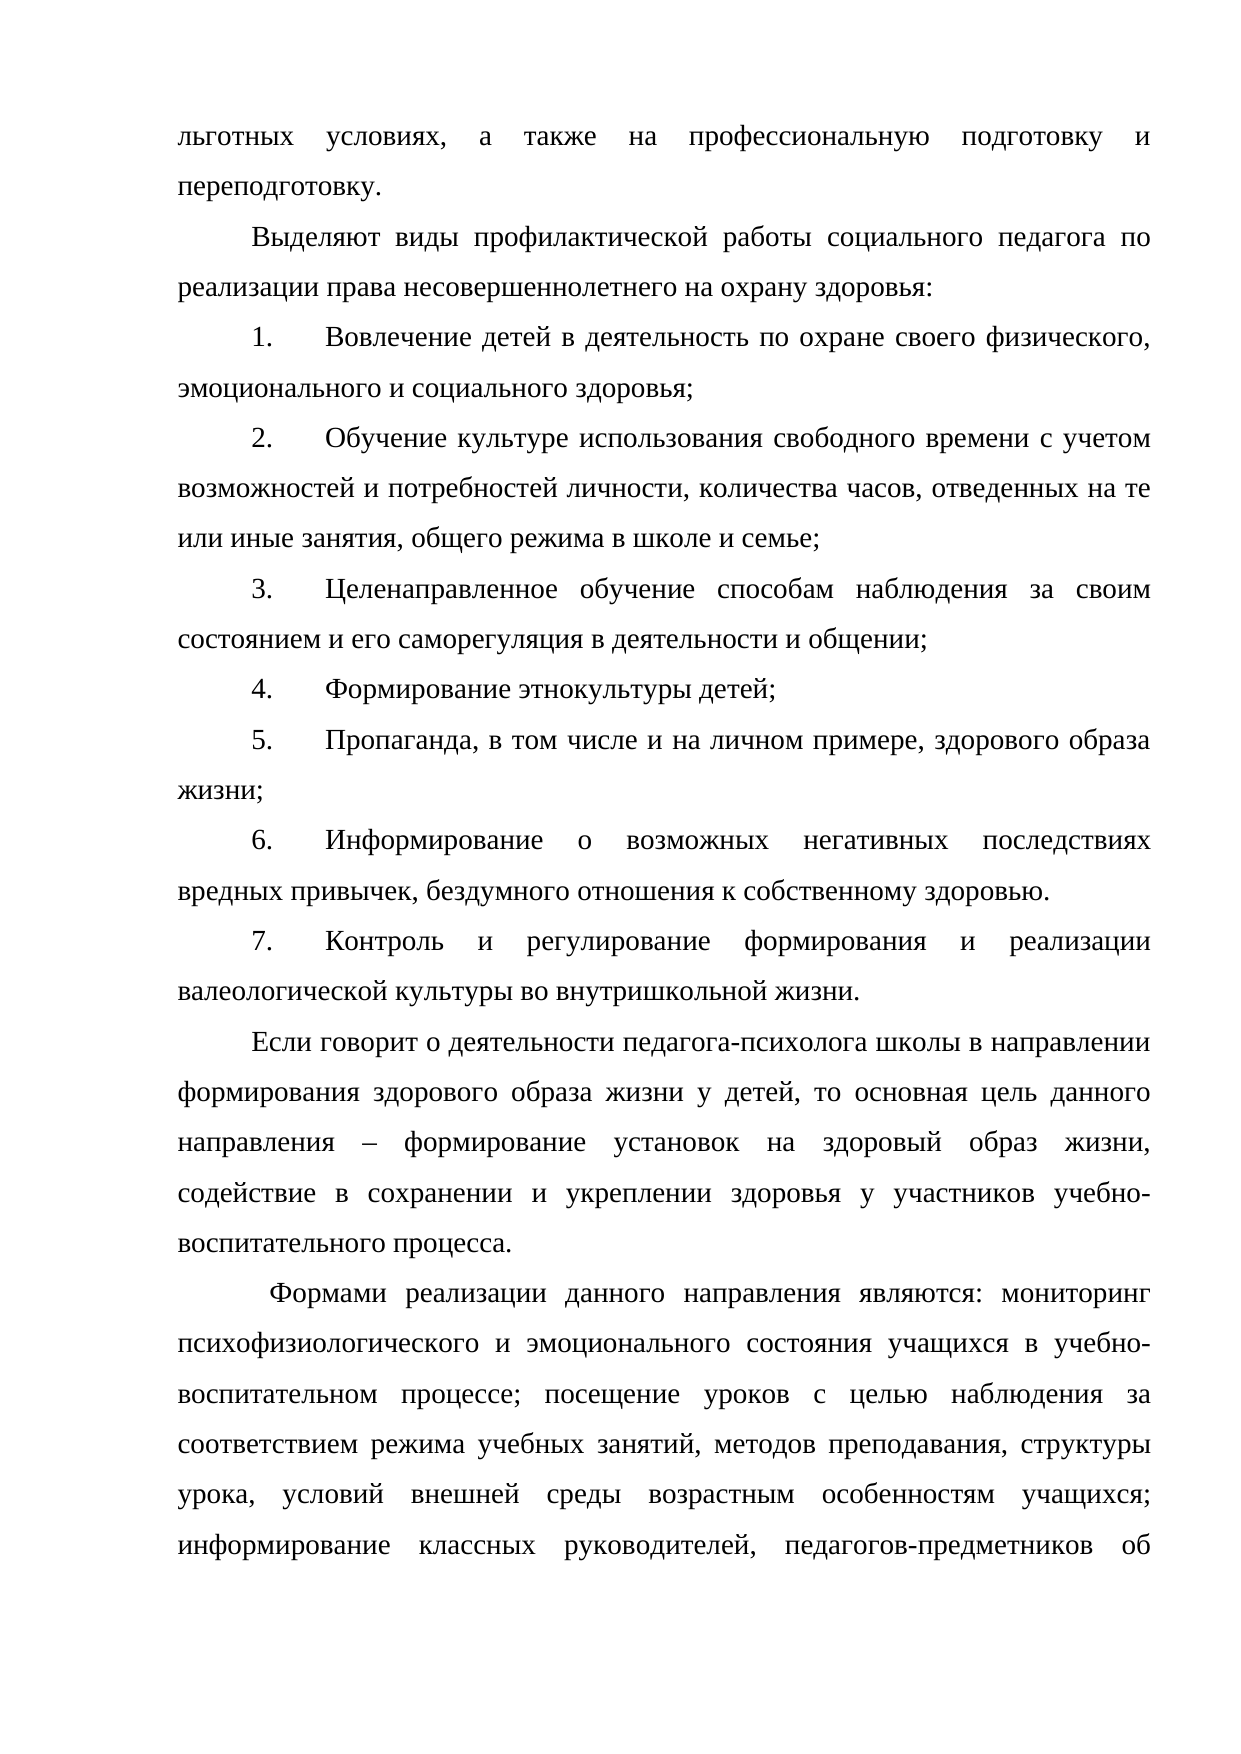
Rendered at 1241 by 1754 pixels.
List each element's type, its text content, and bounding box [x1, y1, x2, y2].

text Выделяют виды профилактической работы социального педагога по реализации права несовершеннолетнего на охрану здоровья: [177, 219, 1152, 303]
list Пропаганда, в том числе и на личном примере, здорового образа жизни; [177, 722, 1152, 806]
text Если говорит о деятельности педагога-психолога школы в направлении формирования здорового образа жизни у детей, то основная цель данного направления – формирование установок на здоровый образ жизни, содействие в сохранении и укреплении здоровья у участников учебно-воспитательного процесса. [177, 1024, 1152, 1258]
list Контроль и регулирование формирования и реализации валеологической культуры во внутришкольной жизни. [177, 923, 1152, 1007]
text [177, 118, 1152, 202]
list Формирование этнокультуры детей; [177, 672, 1152, 705]
list Информирование о возможных негативных последствиях вредных привычек, бездумного отношения к собственному здоровью. [177, 822, 1152, 906]
list Вовлечение детей в деятельность по охране своего физического, эмоционального и социального здоровья; [177, 319, 1152, 403]
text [177, 1275, 1152, 1560]
list Обучение культуре использования свободного времени с учетом возможностей и потребностей личности, количества часов, отведенных на те или иные занятия, общего режима в школе и семье; [177, 420, 1152, 554]
list Целенаправленное обучение способам наблюдения за своим состоянием и его саморегуляция в деятельности и общении; [177, 571, 1152, 655]
